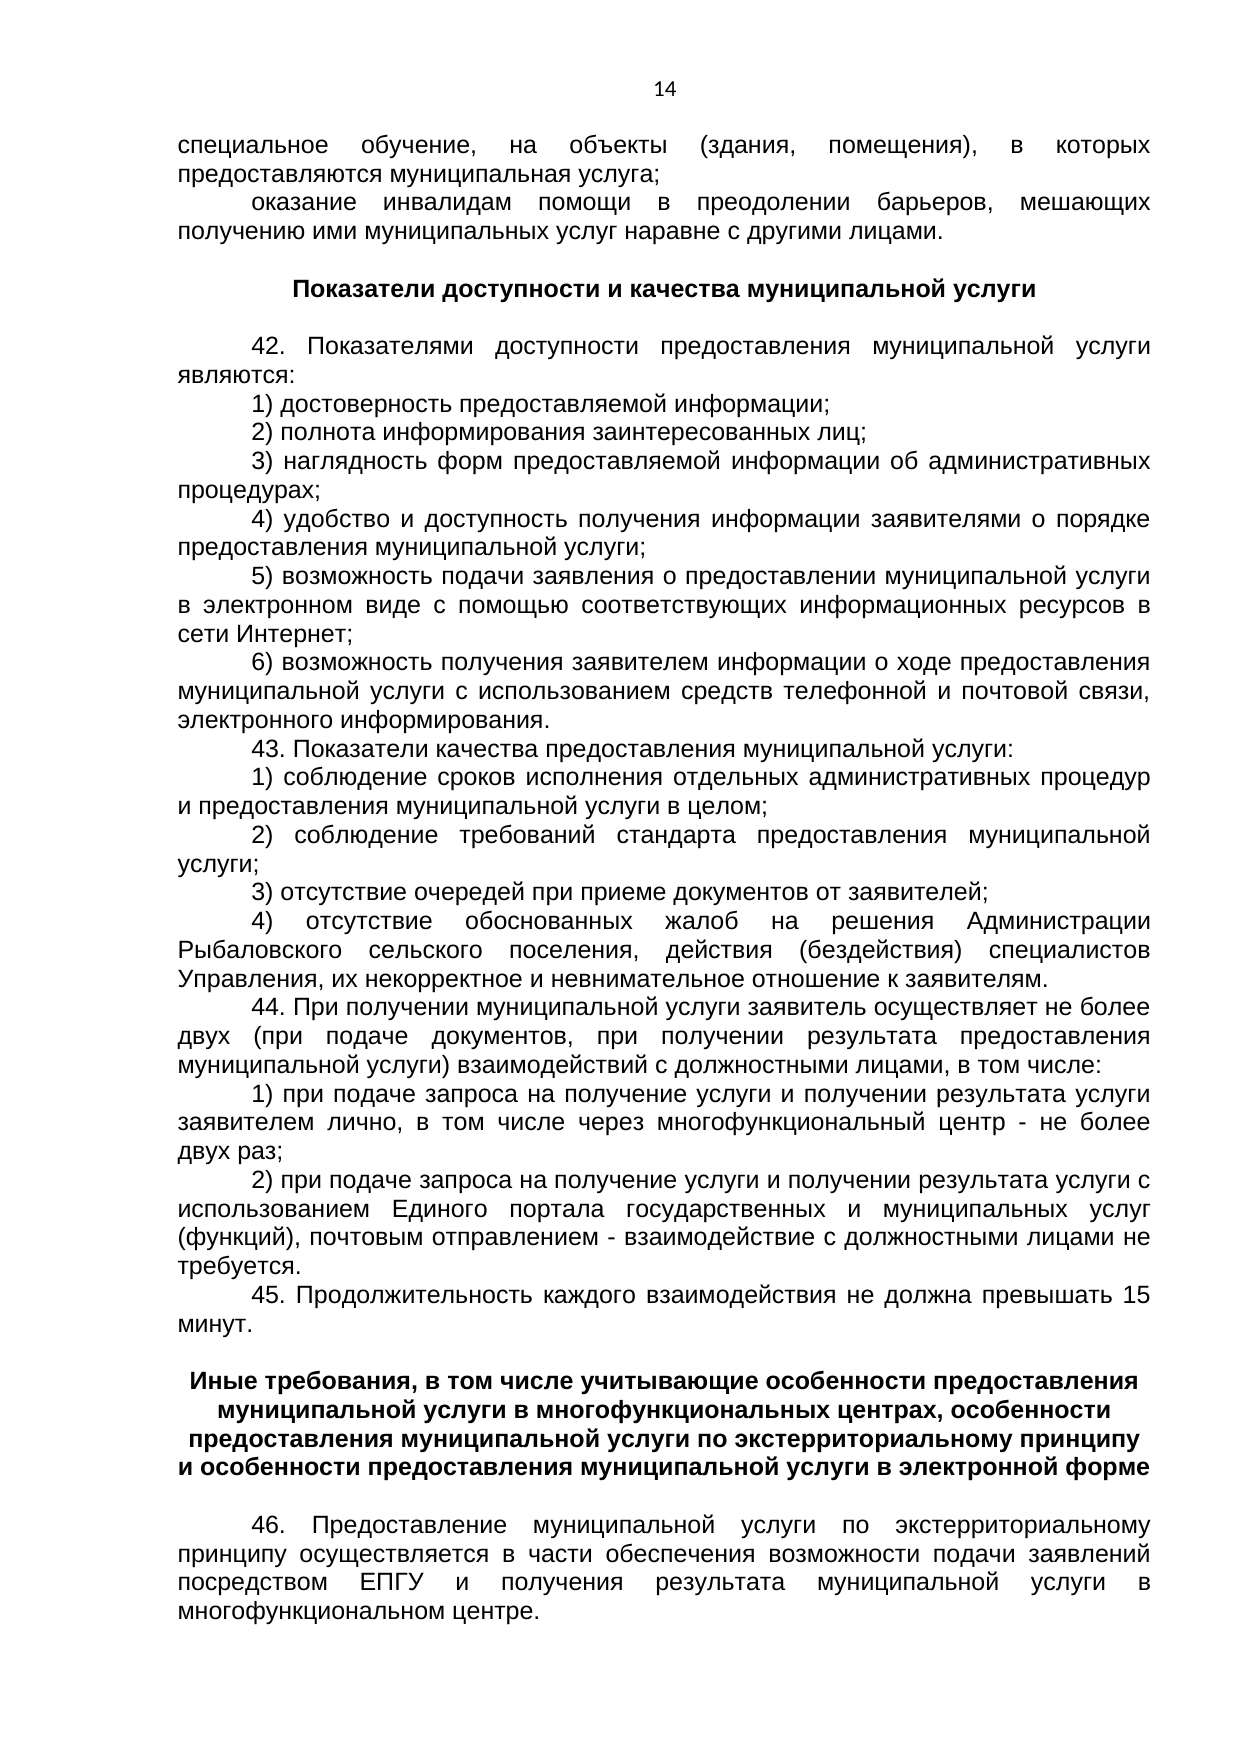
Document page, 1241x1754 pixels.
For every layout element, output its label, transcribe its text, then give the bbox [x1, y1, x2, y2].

text Иные требования, в том числе учитывающие особенности предоставления муниципальной услуги в многофункциональных центрах, особенности предоставления муниципальной услуги по экстерриториальному принципу и особенности предоставления муниципальной услуги в электронной форме [177, 1366, 1152, 1481]
text 43. Показатели качества предоставления муниципальной услуги: [177, 733, 1152, 762]
text 1) достоверность предоставляемой информации; [177, 388, 1152, 417]
text 1) соблюдение сроков исполнения отдельных административных процедур и предоставления муниципальной услуги в целом; [177, 762, 1152, 820]
text 6) возможность получения заявителем информации о ходе предоставления муниципальной услуги с использованием средств телефонной и почтовой связи, электронного информирования. [177, 647, 1152, 733]
text 44. При получении муниципальной услуги заявитель осуществляет не более двух (при подаче документов, при получении результата предоставления муниципальной услуги) взаимодействий с должностными лицами, в том числе: [177, 992, 1152, 1078]
text 4) отсутствие обоснованных жалоб на решения Администрации Рыбаловского сельского поселения, действия (бездействия) специалистов Управления, их некорректное и невнимательное отношение к заявителям. [177, 906, 1152, 992]
text Показатели доступности и качества муниципальной услуги [177, 273, 1152, 302]
text 45. Продолжительность каждого взаимодействия не должна превышать 15 минут. [177, 1280, 1152, 1337]
text 1) при подаче запроса на получение услуги и получении результата услуги заявителем лично, в том числе через многофункциональный центр - не более двух раз; [177, 1078, 1152, 1165]
text 42. Показателями доступности предоставления муниципальной услуги являются: [177, 331, 1152, 388]
text 5) возможность подачи заявления о предоставлении муниципальной услуги в электронном виде с помощью соответствующих информационных ресурсов в сети Интернет; [177, 561, 1152, 647]
text 4) удобство и доступность получения информации заявителями о порядке предоставления муниципальной услуги; [177, 503, 1152, 561]
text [177, 130, 1152, 187]
text 3) наглядность форм предоставляемой информации об административных процедурах; [177, 446, 1152, 503]
text 3) отсутствие очередей при приеме документов от заявителей; [177, 877, 1152, 906]
text оказание инвалидам помощи в преодолении барьеров, мешающих получению ими муниципальных услуг наравне с другими лицами. [177, 187, 1152, 245]
text 2) полнота информирования заинтересованных лиц; [177, 417, 1152, 446]
text 2) соблюдение требований стандарта предоставления муниципальной услуги; [177, 820, 1152, 877]
text 2) при подаче запроса на получение услуги и получении результата услуги с использованием Единого портала государственных и муниципальных услуг (функций), почтовым отправлением - взаимодействие с должностными лицами не требуется. [177, 1165, 1152, 1280]
text 46. Предоставление муниципальной услуги по экстерриториальному принципу осуществляется в части обеспечения возможности подачи заявлений посредством ЕПГУ и получения результата муниципальной услуги в многофункциональном центре. [177, 1510, 1152, 1625]
